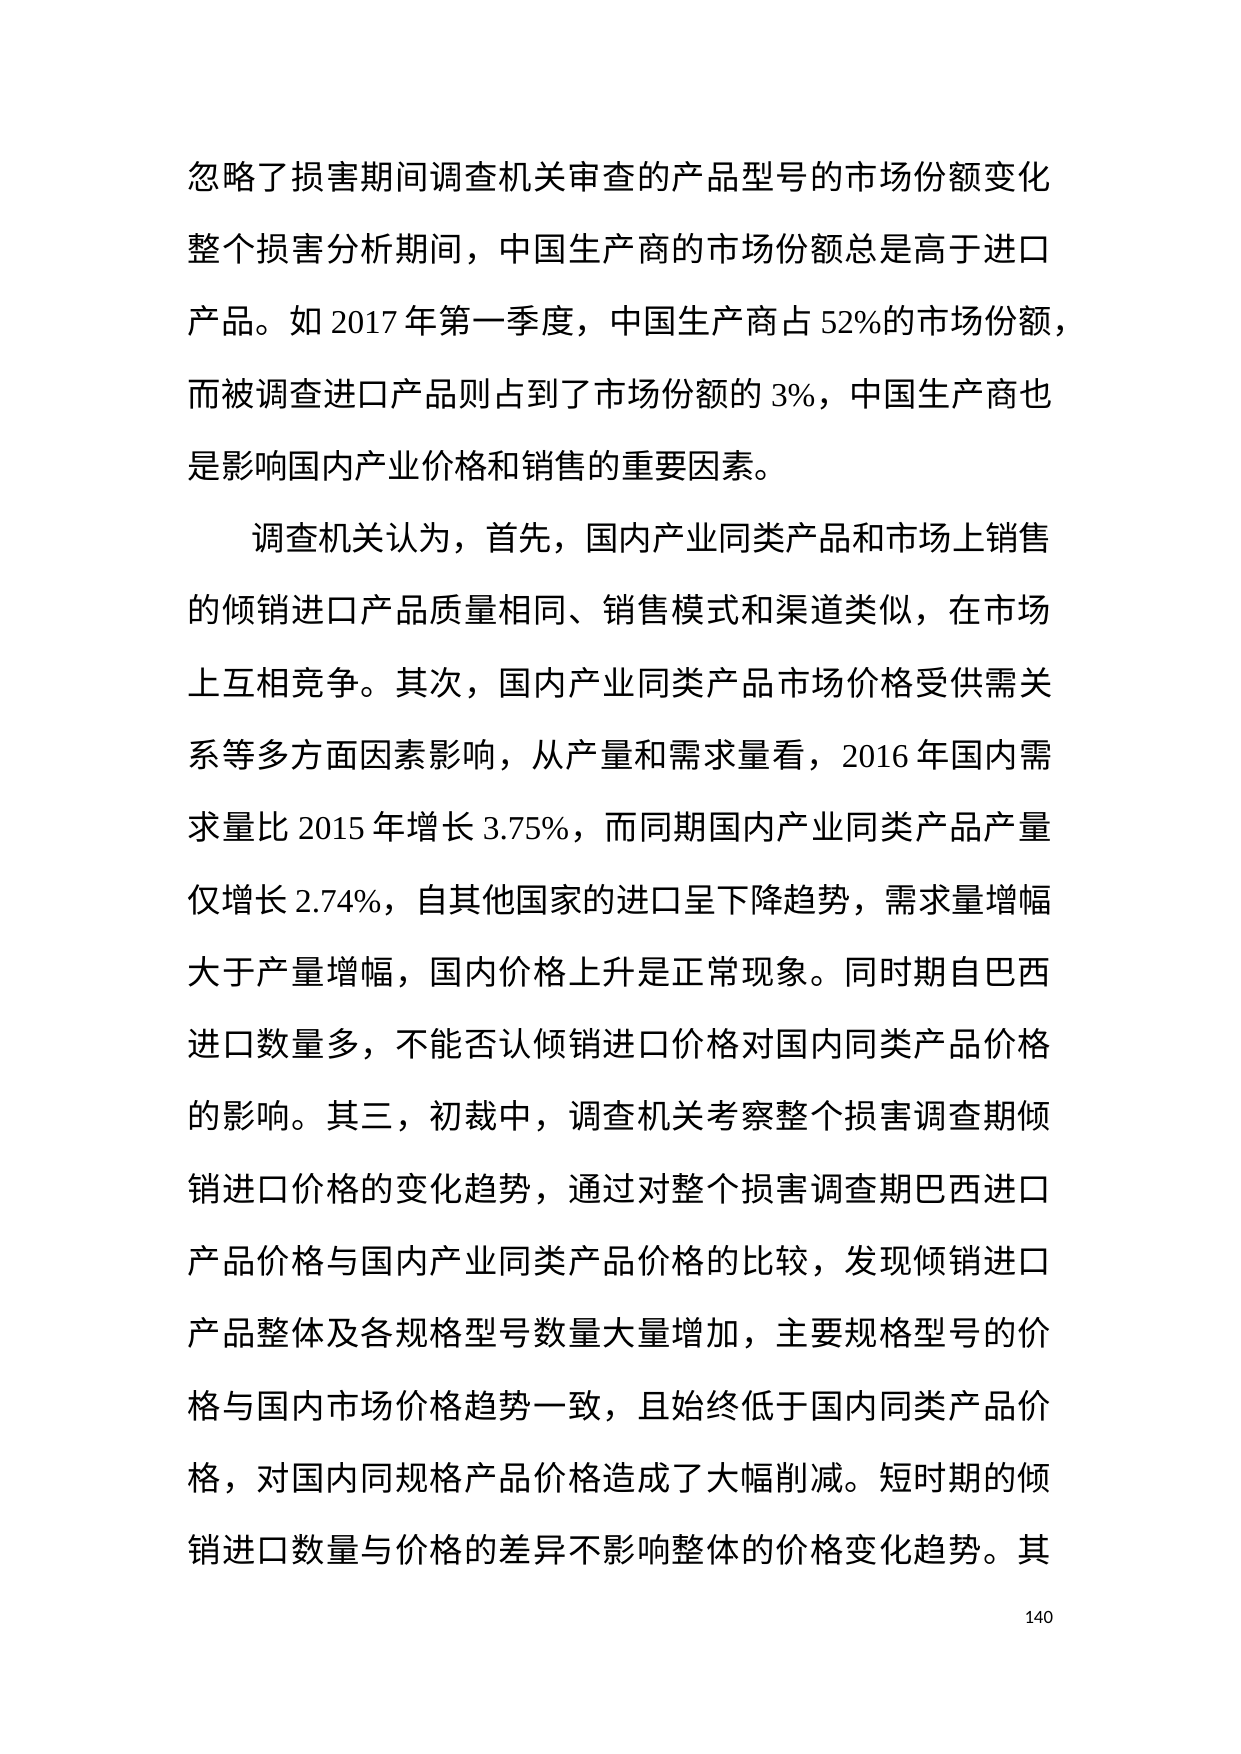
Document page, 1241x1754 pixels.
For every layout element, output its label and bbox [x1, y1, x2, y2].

text [187, 151, 1053, 488]
text [187, 512, 1053, 1572]
